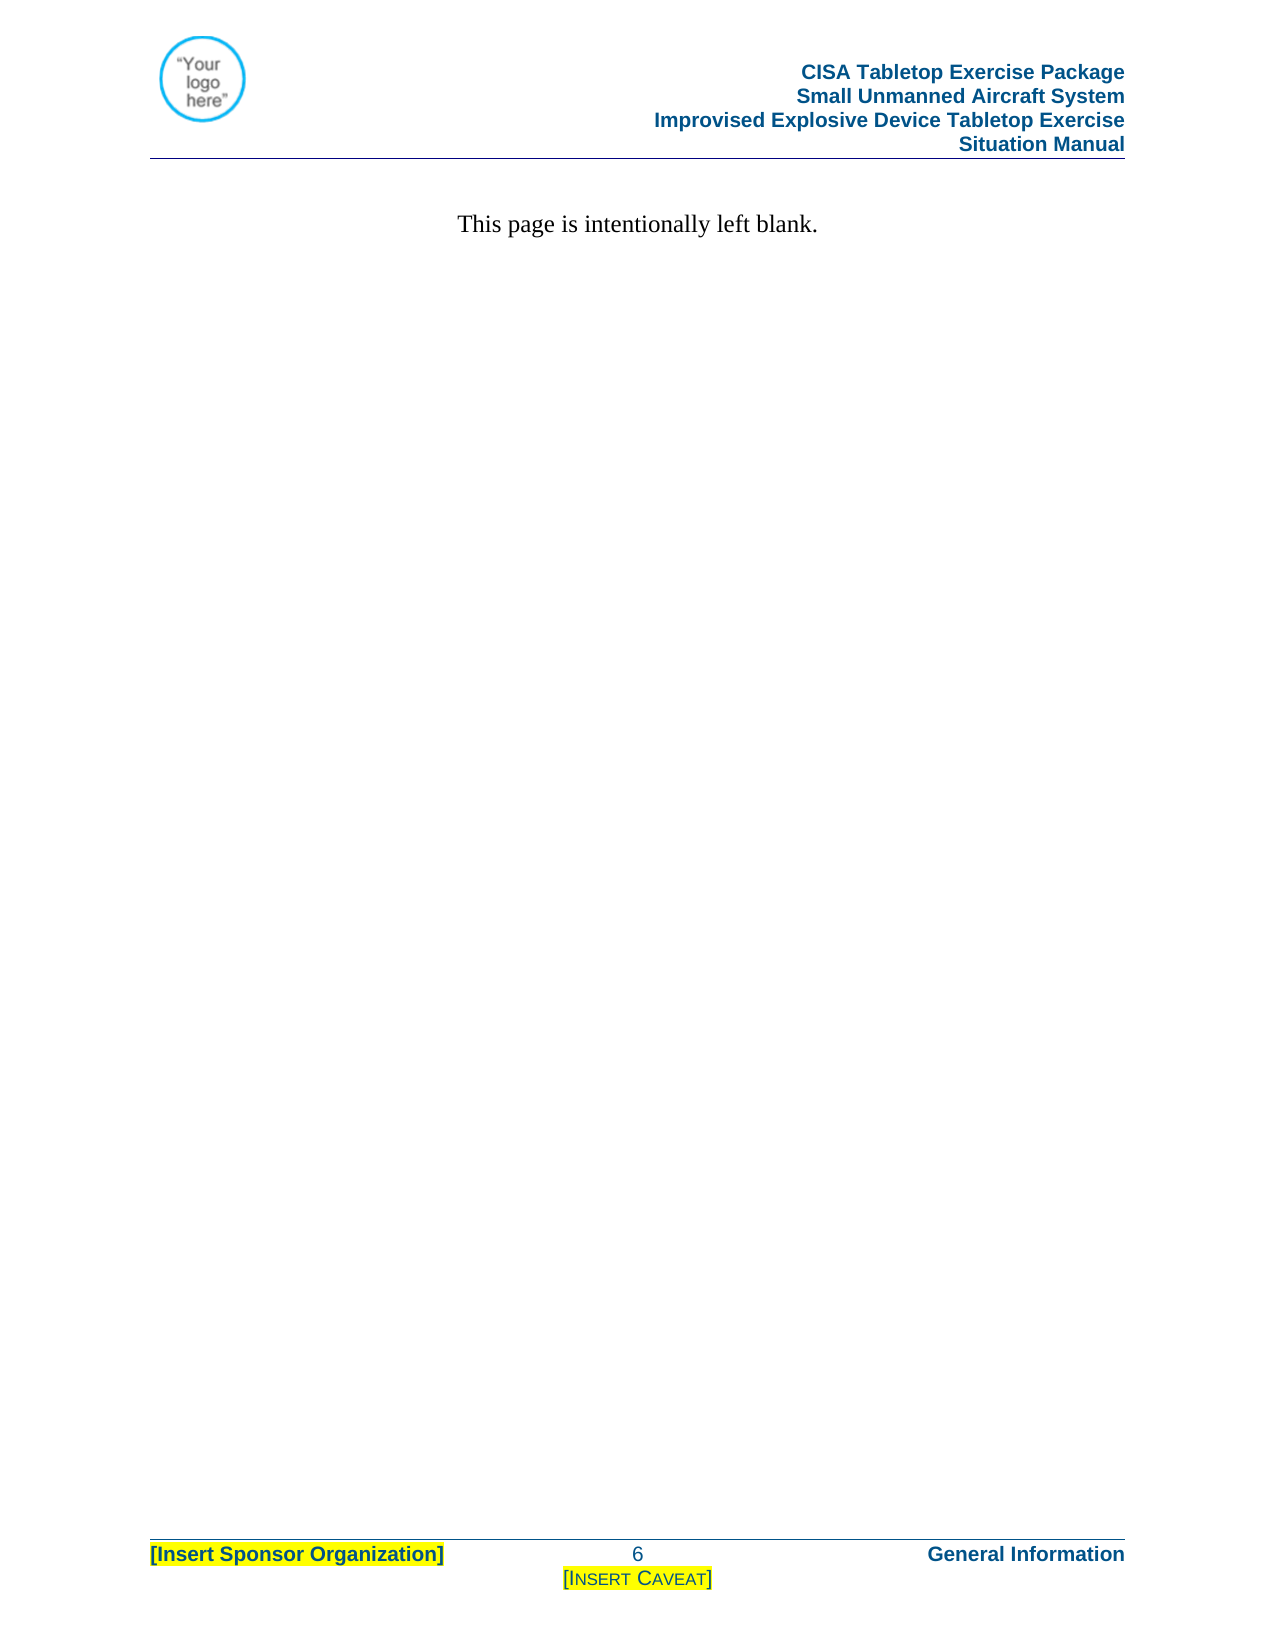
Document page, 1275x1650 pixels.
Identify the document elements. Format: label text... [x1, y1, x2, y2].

picture [159, 36, 191, 76]
picture [159, 36, 254, 124]
text This page is intentionally left blank. [150, 209, 1125, 238]
picture [163, 39, 242, 119]
